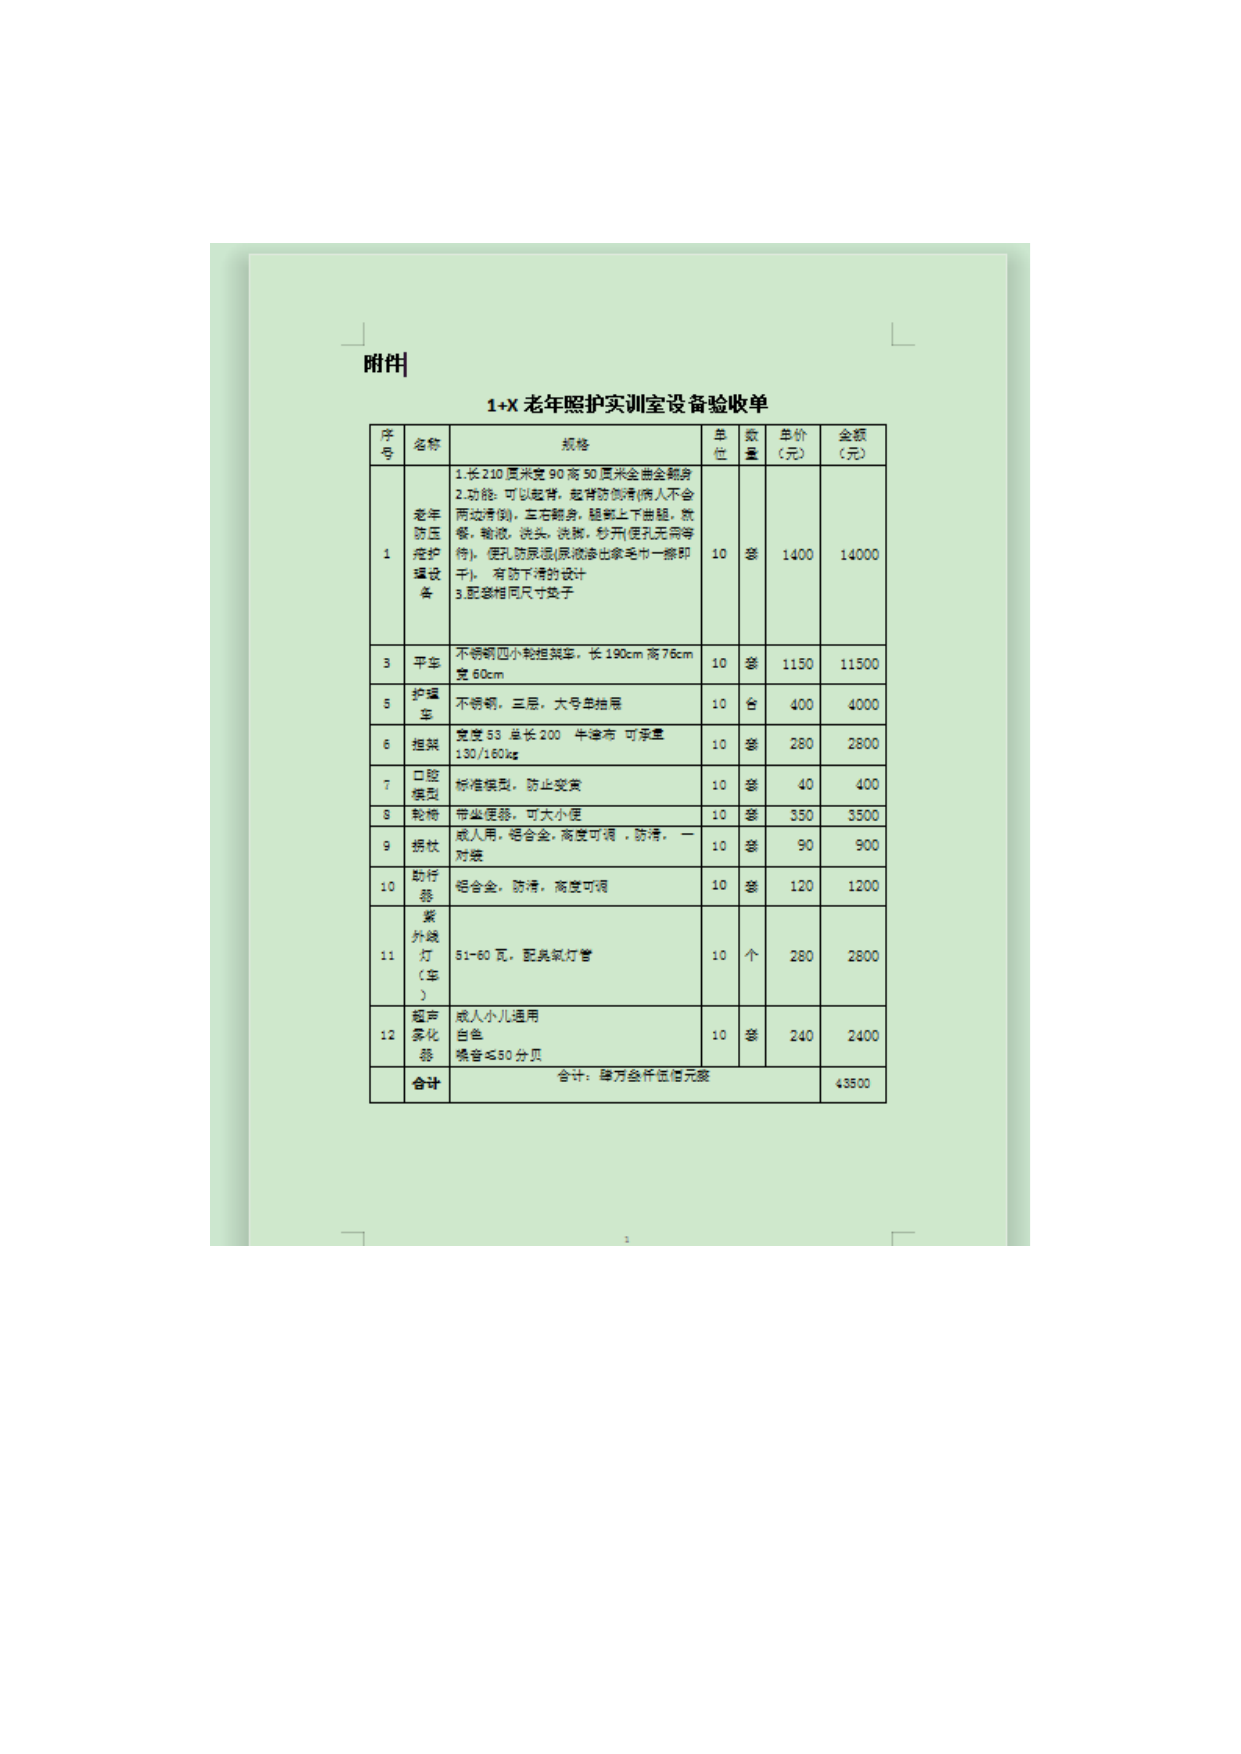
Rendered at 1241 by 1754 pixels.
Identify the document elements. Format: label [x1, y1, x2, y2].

picture [210, 243, 1030, 1246]
